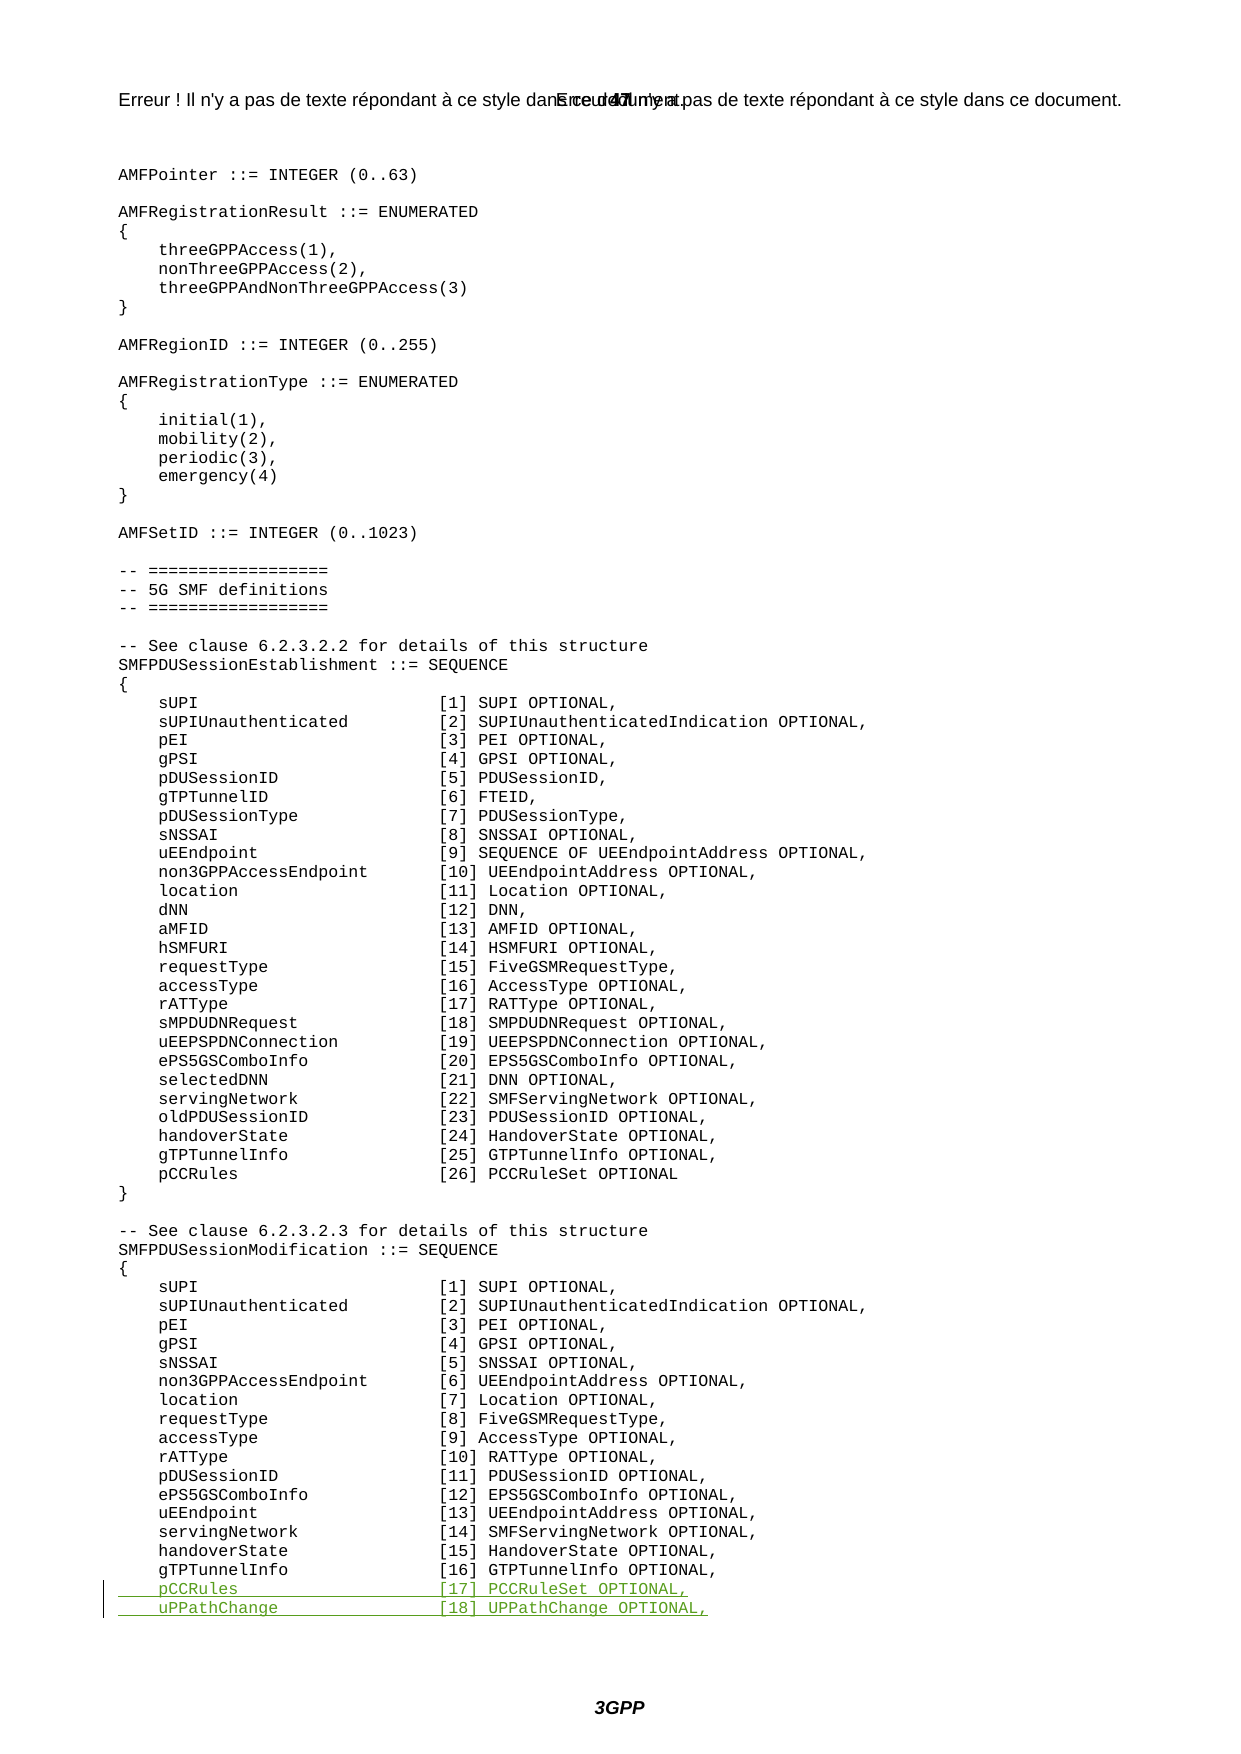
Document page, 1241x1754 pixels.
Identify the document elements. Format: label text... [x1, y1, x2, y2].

text threeGPPAndNonThreeGPPAccess(3) [118, 279, 1122, 298]
text pDUSessionID [5] PDUSessionID, [118, 770, 1122, 788]
text nonThreeGPPAccess(2), [118, 261, 1122, 279]
text gTPTunnelID [6] FTEID, [118, 788, 1122, 807]
text non3GPPAccessEndpoint [6] UEEndpointAddress OPTIONAL, [118, 1373, 1122, 1392]
text sNSSAI [8] SNSSAI OPTIONAL, [118, 826, 1122, 845]
text hSMFURI [14] HSMFURI OPTIONAL, [118, 939, 1122, 958]
text SMFPDUSessionEstablishment ::= SEQUENCE [118, 657, 1122, 675]
text pDUSessionType [7] PDUSessionType, [118, 807, 1122, 826]
text handoverState [24] HandoverState OPTIONAL, [118, 1128, 1122, 1147]
text uEEndpoint [13] UEEndpointAddress OPTIONAL, [118, 1505, 1122, 1524]
text rATType [17] RATType OPTIONAL, [118, 996, 1122, 1015]
text pEI [3] PEI OPTIONAL, [118, 732, 1122, 751]
text rATType [10] RATType OPTIONAL, [118, 1448, 1122, 1467]
text AMFRegionID ::= INTEGER (0..255) [118, 336, 1122, 355]
text servingNetwork [22] SMFServingNetwork OPTIONAL, [118, 1090, 1122, 1109]
text { [118, 393, 1122, 411]
text AMFRegistrationType ::= ENUMERATED [118, 374, 1122, 393]
text gPSI [4] GPSI OPTIONAL, [118, 1335, 1122, 1354]
text AMFPointer ::= INTEGER (0..63) [118, 166, 1122, 185]
text sUPI [1] SUPI OPTIONAL, [118, 1279, 1122, 1298]
text selectedDNN [21] DNN OPTIONAL, [118, 1071, 1122, 1090]
text dNN [12] DNN, [118, 902, 1122, 921]
text sUPI [1] SUPI OPTIONAL, [118, 694, 1122, 713]
text -- See clause 6.2.3.2.2 for details of this structure [118, 638, 1122, 657]
text -- ================== [118, 562, 1122, 581]
text ePS5GSComboInfo [20] EPS5GSComboInfo OPTIONAL, [118, 1052, 1122, 1071]
text threeGPPAccess(1), [118, 242, 1122, 261]
text uEEndpoint [9] SEQUENCE OF UEEndpointAddress OPTIONAL, [118, 845, 1122, 864]
text -- 5G SMF definitions [118, 581, 1122, 600]
text initial(1), [118, 411, 1122, 430]
text accessType [16] AccessType OPTIONAL, [118, 977, 1122, 996]
text uEEPSPDNConnection [19] UEEPSPDNConnection OPTIONAL, [118, 1034, 1122, 1052]
text emergency(4) [118, 468, 1122, 487]
text sMPDUDNRequest [18] SMPDUDNRequest OPTIONAL, [118, 1015, 1122, 1034]
text ePS5GSComboInfo [12] EPS5GSComboInfo OPTIONAL, [118, 1486, 1122, 1505]
text pDUSessionID [11] PDUSessionID OPTIONAL, [118, 1467, 1122, 1486]
text gTPTunnelInfo [25] GTPTunnelInfo OPTIONAL, [118, 1147, 1122, 1166]
text gPSI [4] GPSI OPTIONAL, [118, 751, 1122, 770]
text mobility(2), [118, 430, 1122, 449]
text aMFID [13] AMFID OPTIONAL, [118, 921, 1122, 939]
text { [118, 675, 1122, 694]
text } [118, 1184, 1122, 1203]
text pCCRules [26] PCCRuleSet OPTIONAL [118, 1166, 1122, 1184]
text gTPTunnelInfo [16] GTPTunnelInfo OPTIONAL, [118, 1562, 1122, 1580]
text { [118, 1260, 1122, 1279]
text accessType [9] AccessType OPTIONAL, [118, 1429, 1122, 1448]
text AMFRegistrationResult ::= ENUMERATED [118, 204, 1122, 223]
text periodic(3), [118, 449, 1122, 468]
text non3GPPAccessEndpoint [10] UEEndpointAddress OPTIONAL, [118, 864, 1122, 883]
text sUPIUnauthenticated [2] SUPIUnauthenticatedIndication OPTIONAL, [118, 713, 1122, 732]
text sNSSAI [5] SNSSAI OPTIONAL, [118, 1354, 1122, 1373]
text requestType [8] FiveGSMRequestType, [118, 1411, 1122, 1429]
text handoverState [15] HandoverState OPTIONAL, [118, 1543, 1122, 1562]
text servingNetwork [14] SMFServingNetwork OPTIONAL, [118, 1524, 1122, 1543]
text } [118, 298, 1122, 317]
text pEI [3] PEI OPTIONAL, [118, 1316, 1122, 1335]
text { [118, 223, 1122, 242]
text -- ================== [118, 600, 1122, 619]
text location [7] Location OPTIONAL, [118, 1392, 1122, 1411]
text } [118, 487, 1122, 506]
text oldPDUSessionID [23] PDUSessionID OPTIONAL, [118, 1109, 1122, 1128]
text location [11] Location OPTIONAL, [118, 883, 1122, 902]
text AMFSetID ::= INTEGER (0..1023) [118, 524, 1122, 543]
text requestType [15] FiveGSMRequestType, [118, 958, 1122, 977]
text SMFPDUSessionModification ::= SEQUENCE [118, 1241, 1122, 1260]
text -- See clause 6.2.3.2.3 for details of this structure [118, 1222, 1122, 1241]
text sUPIUnauthenticated [2] SUPIUnauthenticatedIndication OPTIONAL, [118, 1298, 1122, 1316]
